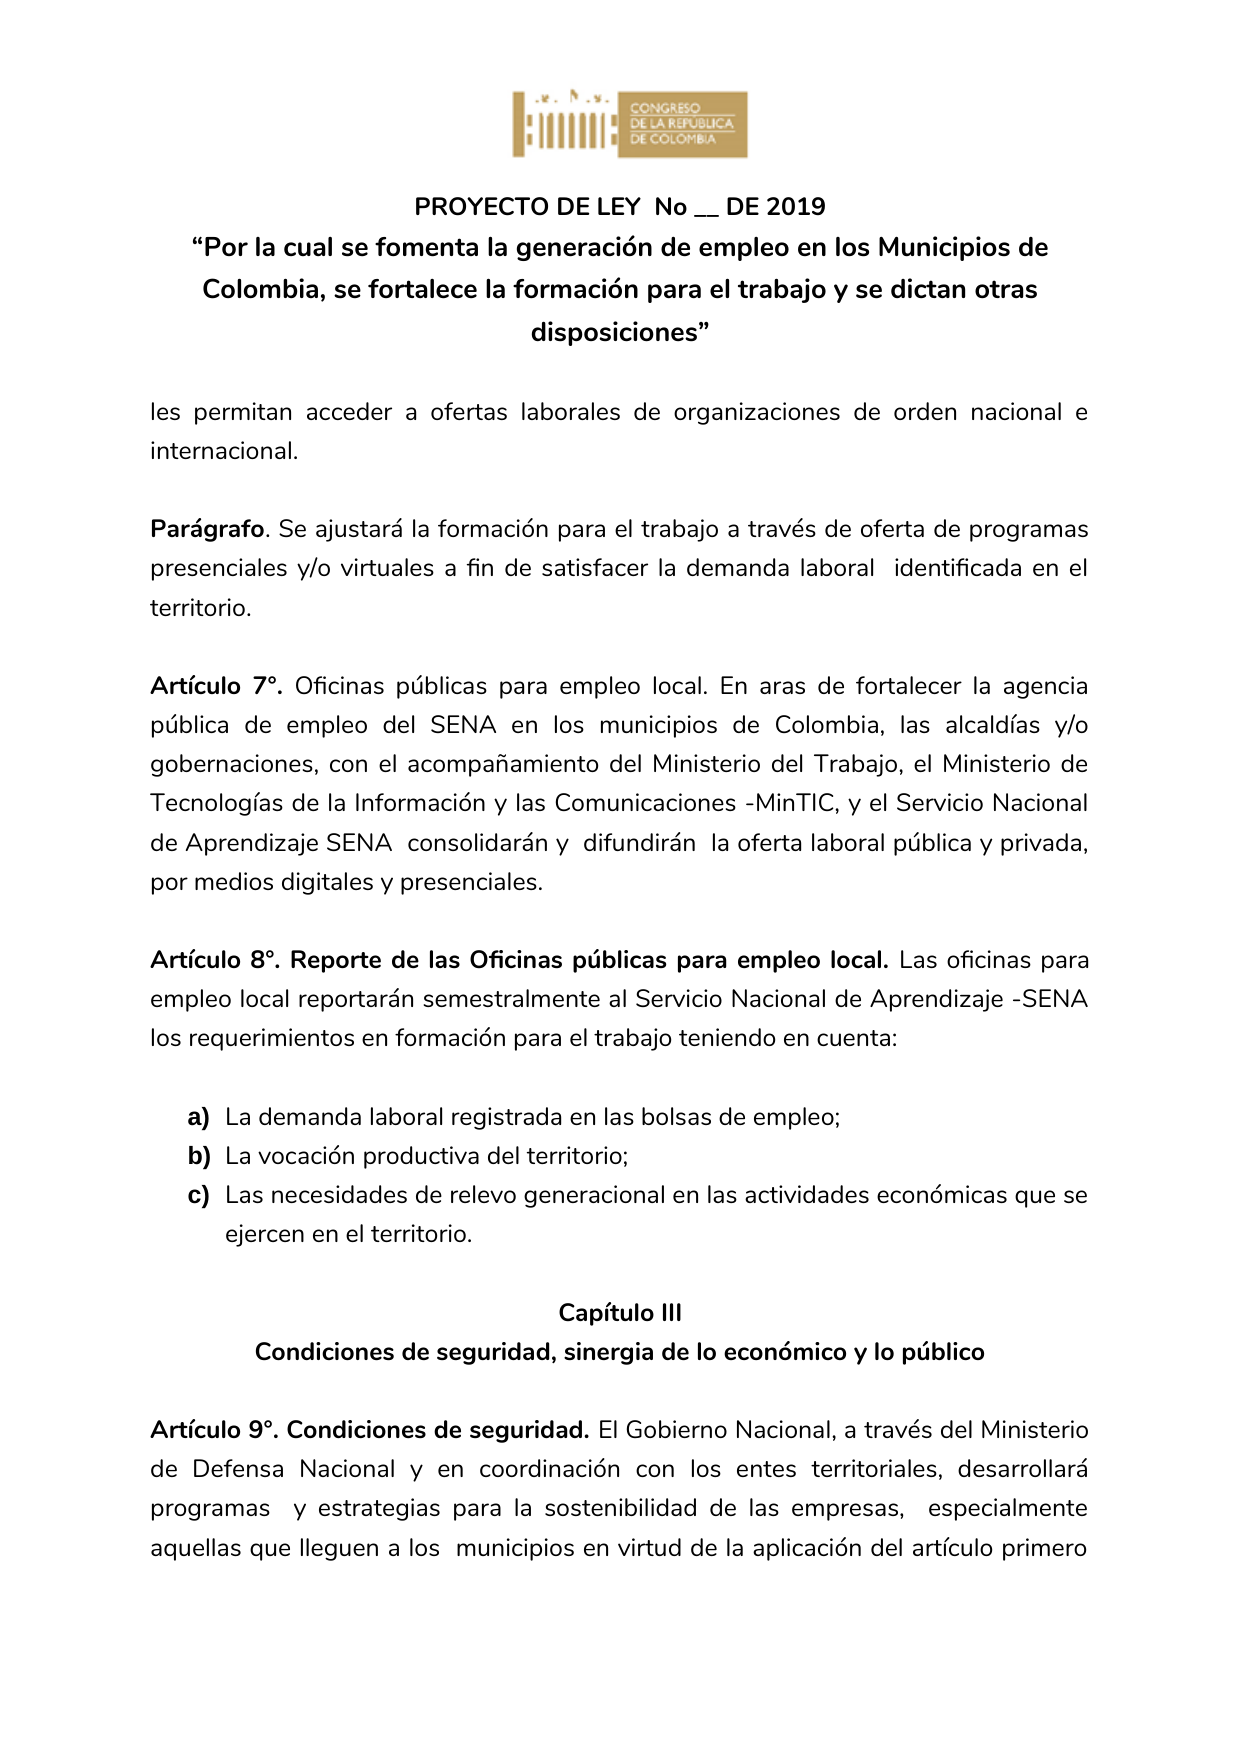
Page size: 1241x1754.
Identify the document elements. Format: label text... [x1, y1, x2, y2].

text Artículo 8°. Reporte de las Oficinas públicas para empleo local. Las oficinas para empleo local reportarán semestralmente al Servicio Nacional de Aprendizaje -SENA los requerimientos en formación para el trabajo teniendo en cuenta: [150, 943, 1090, 1056]
text Parágrafo. Se ajustará la formación para el trabajo a través de oferta de programas presenciales y/o virtuales a fin de satisfacer la demanda laboral identificada en el territorio. [150, 512, 1090, 625]
list Las necesidades de relevo generacional en las actividades económicas que se ejercen en el territorio. [187, 1178, 1090, 1251]
list La vocación productiva del territorio; [187, 1139, 1090, 1173]
text Artículo 7°. Oficinas públicas para empleo local. En aras de fortalecer la agencia pública de empleo del SENA en los municipios de Colombia, las alcaldías y/o gobernaciones, con el acompañamiento del Ministerio del Trabajo, el Ministerio de Tecnologías de la Información y las Comunicaciones -MinTIC, y el Servicio Nacional de Aprendizaje SENA consolidarán y difundirán la oferta laboral pública y privada, por medios digitales y presenciales. [150, 669, 1090, 899]
text Capítulo III [150, 1296, 1090, 1330]
list La demanda laboral registrada en las bolsas de empleo; [187, 1100, 1090, 1134]
text Condiciones de seguridad, sinergia de lo económico y lo público [150, 1335, 1090, 1369]
picture [475, 75, 765, 186]
